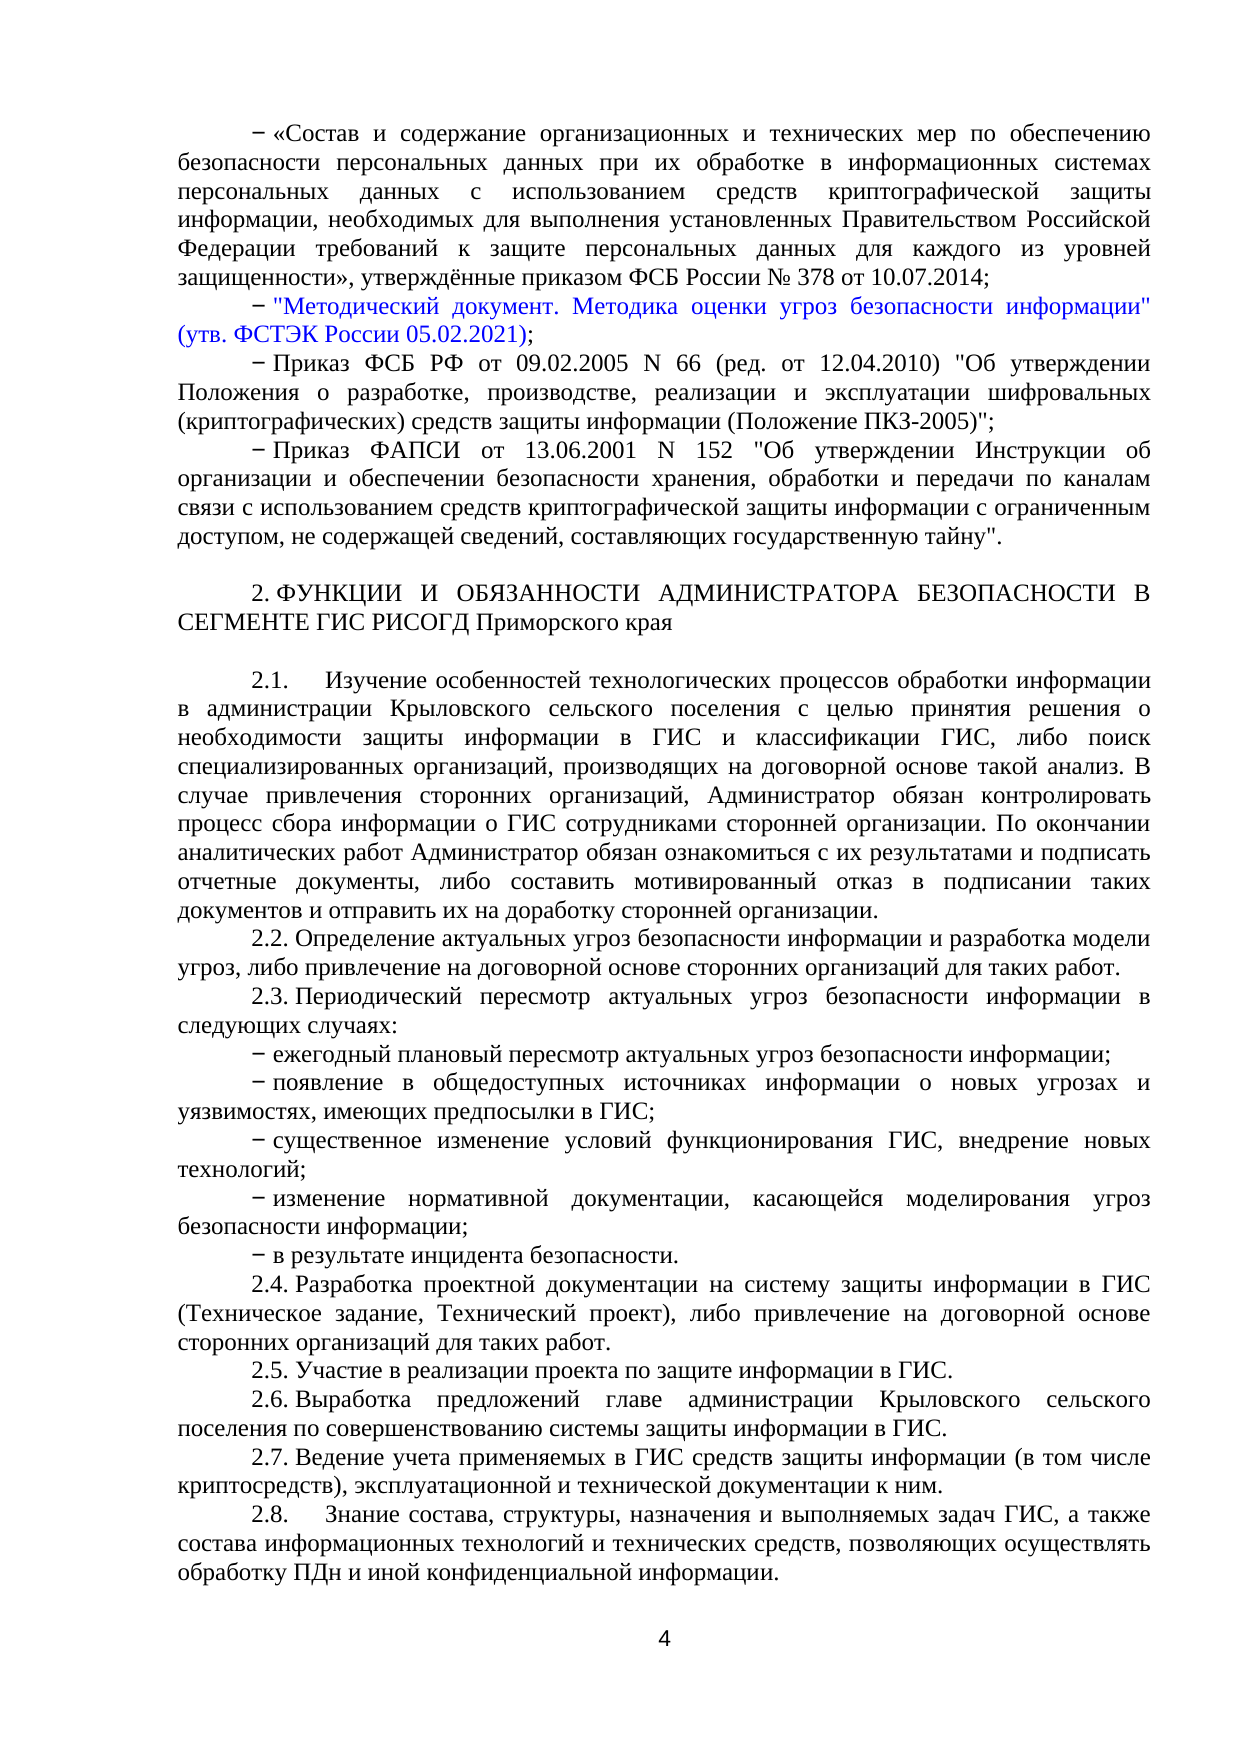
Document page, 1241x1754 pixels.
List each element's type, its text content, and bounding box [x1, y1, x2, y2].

list Определение актуальных угроз безопасности информации и разработка модели угроз, либо привлечение на договорной основе сторонних организаций для таких работ. [177, 923, 1152, 981]
list "Методический документ. Методика оценки угроз безопасности информации" (утв. ФСТЭК России 05.02.2021); [177, 291, 1152, 348]
list в результате инцидента безопасности. [177, 1240, 1152, 1269]
list Приказ ФСБ РФ от 09.02.2005 N 66 (ред. от 12.04.2010) "Об утверждении Положения о разработке, производстве, реализации и эксплуатации шифровальных (криптографических) средств защиты информации (Положение ПКЗ-2005)"; [177, 348, 1152, 435]
list Знание состава, структуры, назначения и выполняемых задач ГИС, а также состава информационных технологий и технических средств, позволяющих осуществлять обработку ПДн и иной конфиденциальной информации. [177, 1499, 1152, 1585]
list ежегодный плановый пересмотр актуальных угроз безопасности информации; [177, 1038, 1152, 1067]
list Приказ ФАПСИ от 13.06.2001 N 152 "Об утверждении Инструкции об организации и обеспечении безопасности хранения, обработки и передачи по каналам связи с использованием средств криптографической защиты информации с ограниченным доступом, не содержащей сведений, составляющих государственную тайну". [177, 435, 1152, 550]
list изменение нормативной документации, касающейся моделирования угроз безопасности информации; [177, 1183, 1152, 1240]
list Изучение особенностей технологических процессов обработки информации в администрации Крыловского сельского поселения с целью принятия решения о необходимости защиты информации в ГИС и классификации ГИС, либо поиск специализированных организаций, производящих на договорной основе такой анализ. В случае привлечения сторонних организаций, Администратор обязан контролировать процесс сбора информации о ГИС сотрудниками сторонней организации. По окончании аналитических работ Администратор обязан ознакомиться с их результатами и подписать отчетные документы, либо составить мотивированный отказ в подписании таких документов и отправить их на доработку сторонней организации. [177, 665, 1152, 923]
list появление в общедоступных источниках информации о новых угрозах и уязвимостях, имеющих предпосылки в ГИС; [177, 1067, 1152, 1125]
list Участие в реализации проекта по защите информации в ГИС. [177, 1355, 1152, 1384]
list существенное изменение условий функционирования ГИС, внедрение новых технологий; [177, 1125, 1152, 1183]
list Периодический пересмотр актуальных угроз безопасности информации в следующих случаях: [177, 981, 1152, 1038]
list «Состав и содержание организационных и технических мер по обеспечению безопасности персональных данных при их обработке в информационных системах персональных данных с использованием средств криптографической защиты информации, необходимых для выполнения установленных Правительством Российской Федерации требований к защите персональных данных для каждого из уровней защищенности», утверждённые приказом ФСБ России № 378 от 10.07.2014; [177, 118, 1152, 291]
list ФУНКЦИИ И ОБЯЗАННОСТИ АДМИНИСТРАТОРА БЕЗОПАСНОСТИ В СЕГМЕНТЕ ГИС РИСОГД Приморского края [177, 578, 1152, 636]
list Разработка проектной документации на систему защиты информации в ГИС (Техническое задание, Технический проект), либо привлечение на договорной основе сторонних организаций для таких работ. [177, 1269, 1152, 1355]
list Выработка предложений главе администрации Крыловского сельского поселения по совершенствованию системы защиты информации в ГИС. [177, 1384, 1152, 1442]
list Ведение учета применяемых в ГИС средств защиты информации (в том числе криптосредств), эксплуатационной и технической документации к ним. [177, 1442, 1152, 1499]
